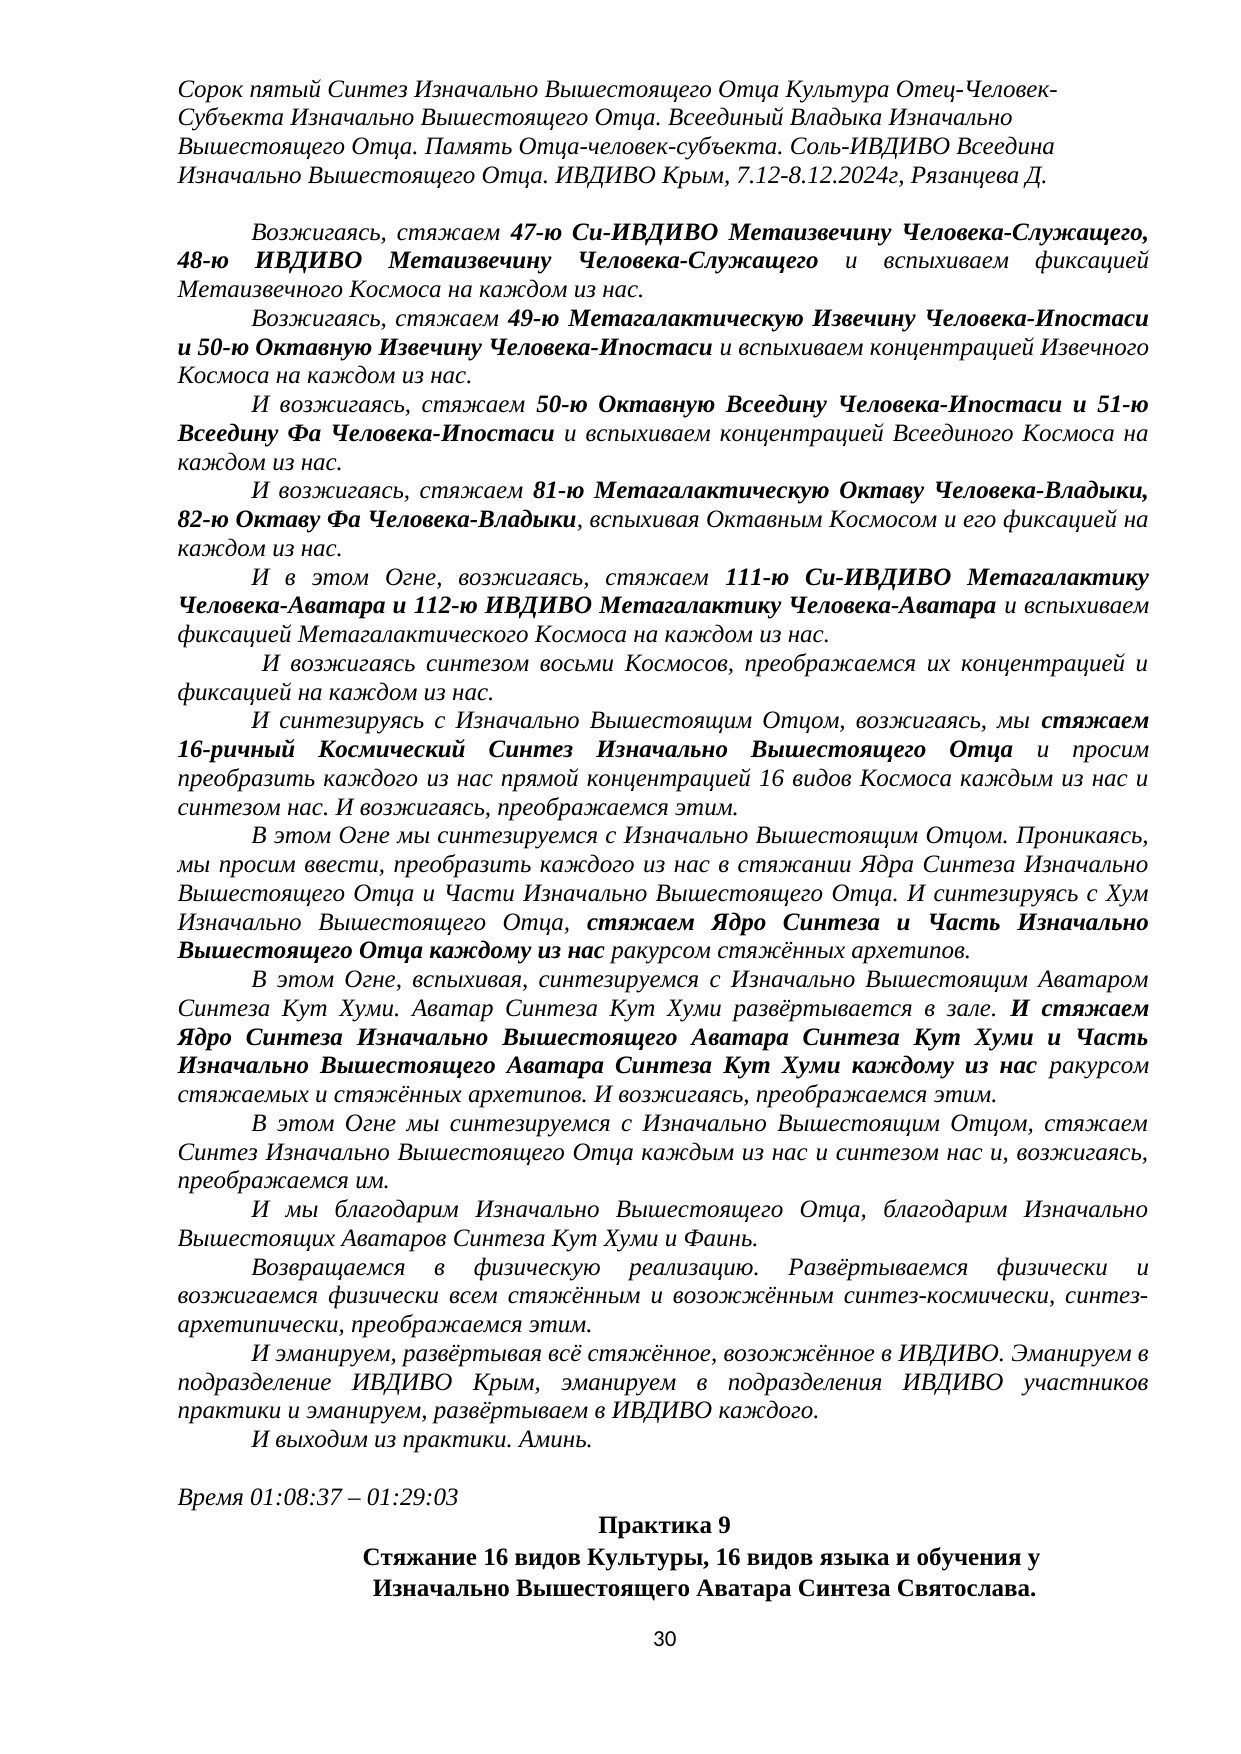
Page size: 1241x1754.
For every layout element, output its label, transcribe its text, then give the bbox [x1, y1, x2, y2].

text Возжигаясь, стяжаем 47-ю Си-ИВДИВО Метаизвечину Человека-Служащего, 48-ю ИВДИВО Метаизвечину Человека-Служащего и вспыхиваем фиксацией Метаизвечного Космоса на каждом из нас. [177, 217, 1152, 303]
text И в этом Огне, возжигаясь, стяжаем 111-ю Си-ИВДИВО Метагалактику Человека-Аватара и 112-ю ИВДИВО Метагалактику Человека-Аватара и вспыхиваем фиксацией Метагалактического Космоса на каждом из нас. [177, 562, 1152, 648]
text И возжигаясь, стяжаем 81-ю Метагалактическую Октаву Человека-Владыки, 82-ю Октаву Фа Человека-Владыки, вспыхивая Октавным Космосом и его фиксацией на каждом из нас. [177, 476, 1152, 562]
text Возвращаемся в физическую реализацию. Развёртываемся физически и возжигаемся физически всем стяжённым и возожжённым синтез-космически, синтез-архетипически, преображаемся этим. [177, 1252, 1152, 1338]
text В этом Огне мы синтезируемся с Изначально Вышестоящим Отцом, стяжаем Синтез Изначально Вышестоящего Отца каждым из нас и синтезом нас и, возжигаясь, преображаемся им. [177, 1108, 1152, 1194]
text И мы благодарим Изначально Вышестоящего Отца, благодарим Изначально Вышестоящих Аватаров Синтеза Кут Хуми и Фаинь. [177, 1194, 1152, 1252]
text И возжигаясь, стяжаем 50-ю Октавную Всеедину Человека-Ипостаси и 51-ю Всеедину Фа Человека-Ипостаси и вспыхиваем концентрацией Всеединого Космоса на каждом из нас. [177, 389, 1152, 476]
text Практика 9 [177, 1511, 1152, 1539]
text Возжигаясь, стяжаем 49-ю Метагалактическую Извечину Человека-Ипостаси и 50-ю Октавную Извечину Человека-Ипостаси и вспыхиваем концентрацией Извечного Космоса на каждом из нас. [177, 303, 1152, 389]
text И выходим из практики. Аминь. [177, 1424, 1152, 1453]
text В этом Огне, вспыхивая, синтезируемся с Изначально Вышестоящим Аватаром Синтеза Кут Хуми. Аватар Синтеза Кут Хуми развёртывается в зале. И стяжаем Ядро Синтеза Изначально Вышестоящего Аватара Синтеза Кут Хуми и Часть Изначально Вышестоящего Аватара Синтеза Кут Хуми каждому из нас ракурсом стяжаемых и стяжённых архетипов. И возжигаясь, преображаемся этим. [177, 964, 1152, 1108]
text Стяжание 16 видов Культуры, 16 видов языка и обучения у [177, 1542, 1152, 1570]
text И эманируем, развёртывая всё стяжённое, возожжённое в ИВДИВО. Эманируем в подразделение ИВДИВО Крым, эманируем в подразделения ИВДИВО участников практики и эманируем, развёртываем в ИВДИВО каждого. [177, 1338, 1152, 1424]
text И возжигаясь синтезом восьми Космосов, преображаемся их концентрацией и фиксацией на каждом из нас. [177, 648, 1152, 706]
text В этом Огне мы синтезируемся с Изначально Вышестоящим Отцом. Проникаясь, мы просим ввести, преобразить каждого из нас в стяжании Ядра Синтеза Изначально Вышестоящего Отца и Части Изначально Вышестоящего Отца. И синтезируясь с Хум Изначально Вышестоящего Отца, стяжаем Ядро Синтеза и Часть Изначально Вышестоящего Отца каждому из нас ракурсом стяжённых архетипов. [177, 821, 1152, 964]
text Изначально Вышестоящего Аватара Синтеза Святослава. [177, 1573, 1152, 1601]
text И синтезируясь с Изначально Вышестоящим Отцом, возжигаясь, мы стяжаем 16-ричный Космический Синтез Изначально Вышестоящего Отца и просим преобразить каждого из нас прямой концентрацией 16 видов Космоса каждым из нас и синтезом нас. И возжигаясь, преображаемся этим. [177, 706, 1152, 821]
text Время 01:08:37 – 01:29:03 [177, 1482, 1152, 1511]
